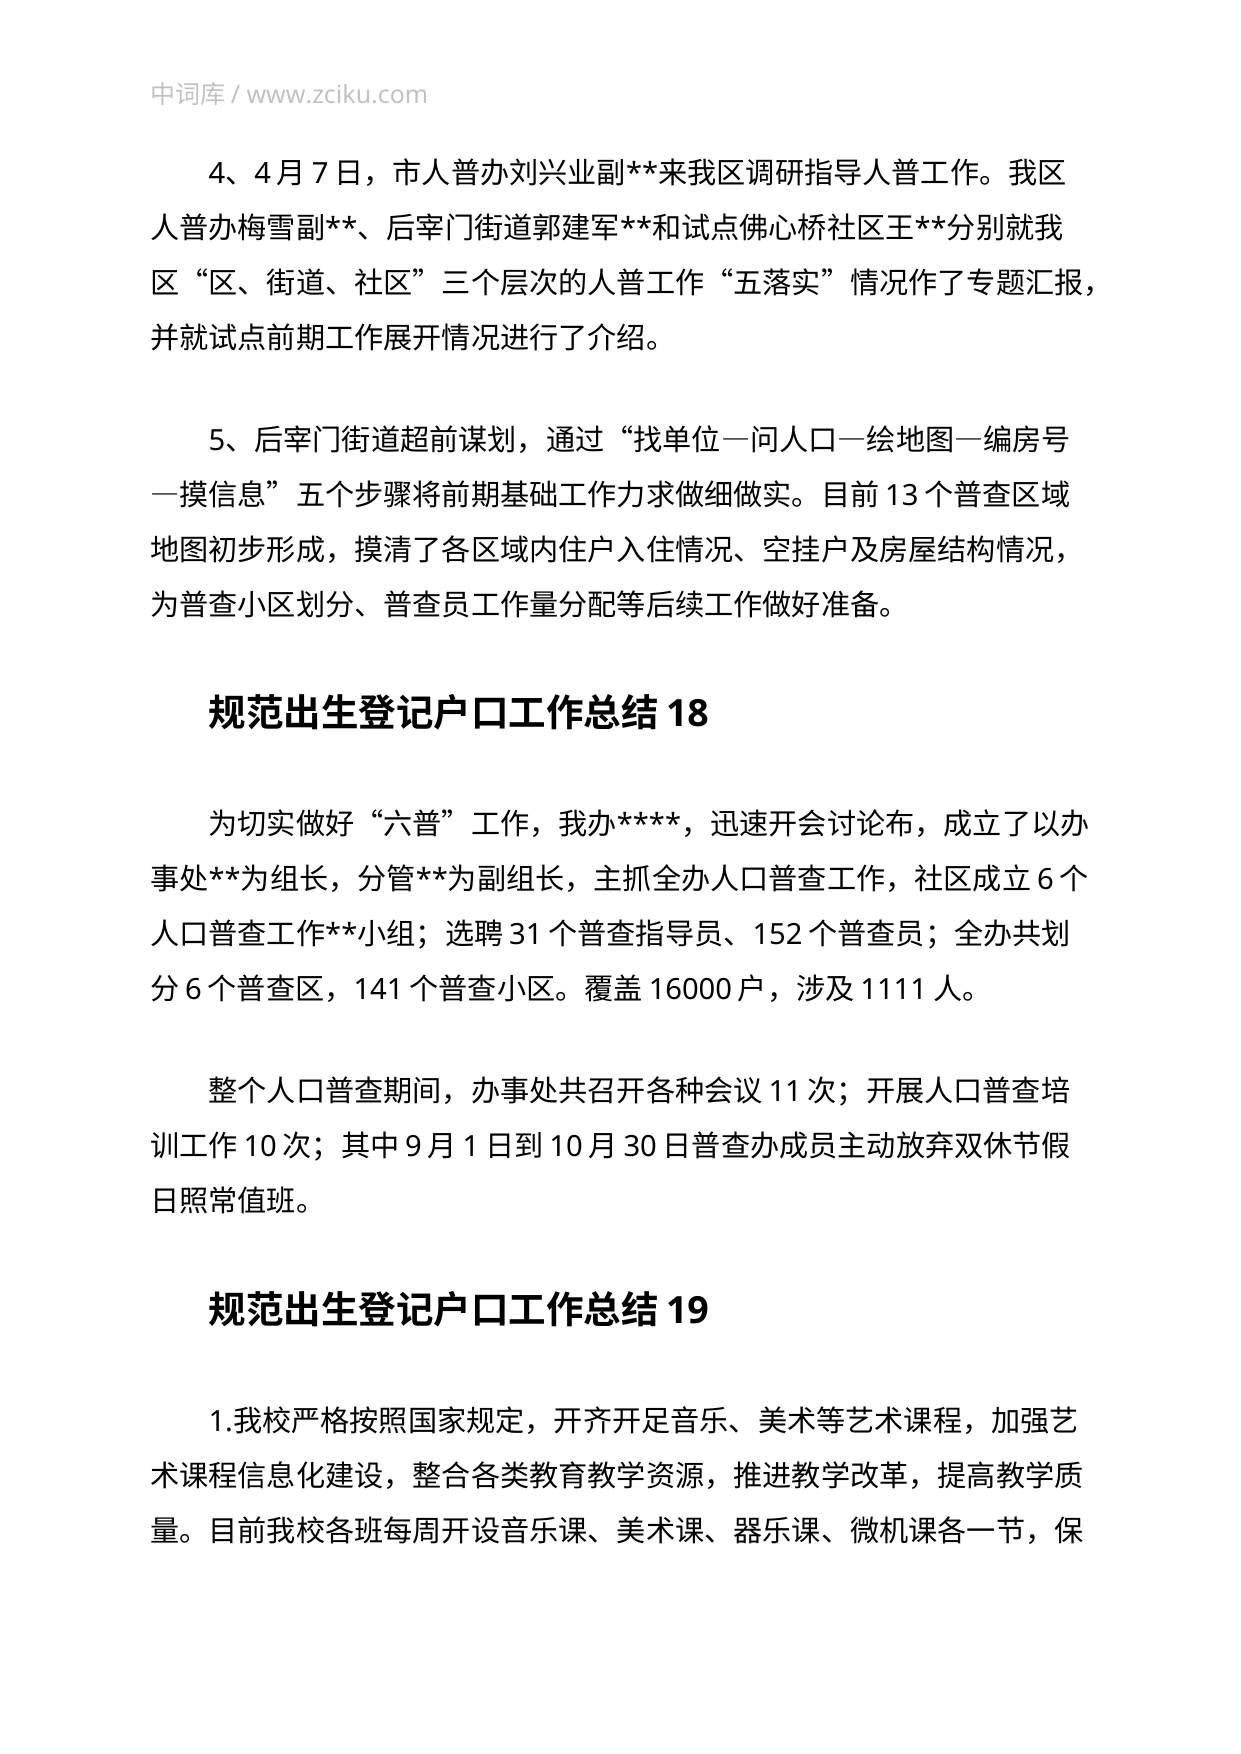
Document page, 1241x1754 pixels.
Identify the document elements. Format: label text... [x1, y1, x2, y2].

text 为切实做好“六普”工作，我办****，迅速开会讨论布，成立了以办事处**为组长，分管**为副组长，主抓全办人口普查工作，社区成立6个人口普查工作**小组；选聘31个普查指导员、152个普查员；全办共划分6个普查区，141个普查小区。覆盖16000户，涉及1111人。 [150, 801, 1090, 1008]
text 规范出生登记户口工作总结19 [150, 1280, 1090, 1334]
text 整个人口普查期间，办事处共召开各种会议11次；开展人口普查培训工作10次；其中9月1日到10月30日普查办成员主动放弃双休节假日照常值班。 [150, 1068, 1090, 1220]
text 4、4月7日，市人普办刘兴业副**来我区调研指导人普工作。我区人普办梅雪副**、后宰门街道郭建军**和试点佛心桥社区王**分别就我区“区、街道、社区”三个层次的人普工作“五落实”情况作了专题汇报，并就试点前期工作展开情况进行了介绍。 [150, 150, 1090, 357]
text 5、后宰门街道超前谋划，通过“找单位—问人口—绘地图—编房号—摸信息”五个步骤将前期基础工作力求做细做实。目前13个普查区域地图初步形成，摸清了各区域内住户入住情况、空挂户及房屋结构情况，为普查小区划分、普查员工作量分配等后续工作做好准备。 [150, 417, 1090, 624]
text 规范出生登记户口工作总结18 [150, 683, 1090, 738]
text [150, 1397, 1090, 1549]
